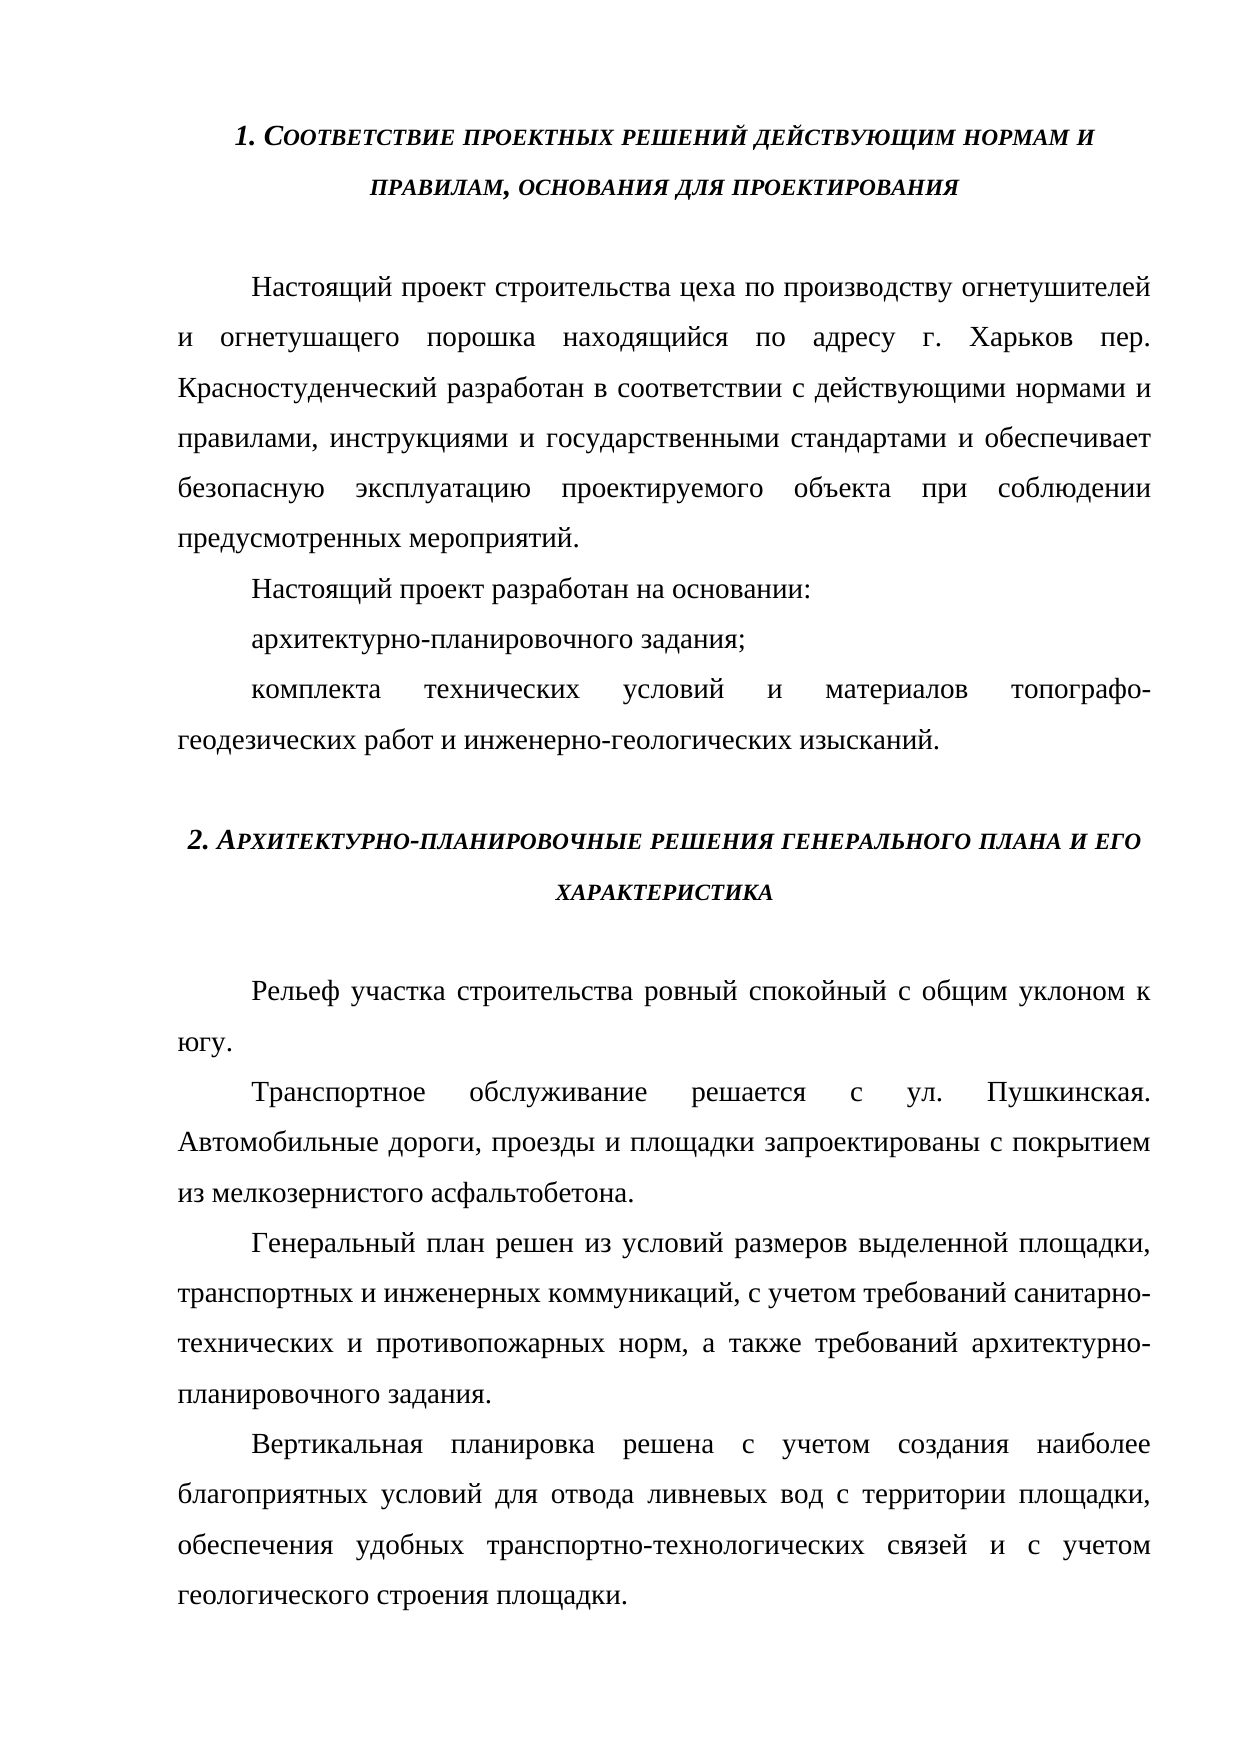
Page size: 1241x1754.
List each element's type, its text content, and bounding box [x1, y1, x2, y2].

text Рельеф участка строительства ровный спокойный с общим уклоном к югу. [177, 973, 1152, 1057]
text архитектурно-планировочного задания; [177, 621, 1152, 655]
text Генеральный план решен из условий размеров выделенной площадки, транспортных и инженерных коммуникаций, с учетом требований санитарно-технических и противопожарных норм, а также требований архитектурно-планировочного задания. [177, 1225, 1152, 1409]
text Настоящий проект строительства цеха по производству огнетушителей и огнетушащего порошка находящийся по адресу г. Харьков пер. Красностуденческий разработан в соответствии с действующими нормами и правилами, инструкциями и государственными стандартами и обеспечивает безопасную эксплуатацию проектируемого объекта при соблюдении предусмотренных мероприятий. [177, 269, 1152, 554]
subtitle 1. Соответствие проектных решений действующим нормам и правилам, основания для проектирования [177, 118, 1152, 202]
text Транспортное обслуживание решается с ул. Пушкинская. Автомобильные дороги, проезды и площадки запроектированы с покрытием из мелкозернистого асфальтобетона. [177, 1074, 1152, 1208]
text Вертикальная планировка решена с учетом создания наиболее благоприятных условий для отвода ливневых вод с территории площадки, обеспечения удобных транспортно-технологических связей и с учетом геологического строения площадки. [177, 1426, 1152, 1611]
text комплекта технических условий и материалов топографо-геодезических работ и инженерно-геологических изысканий. [177, 672, 1152, 755]
subtitle 2. Архитектурно-планировочные решения генерального плана и его характеристика [177, 822, 1152, 906]
text Настоящий проект разработан на основании: [177, 571, 1152, 604]
